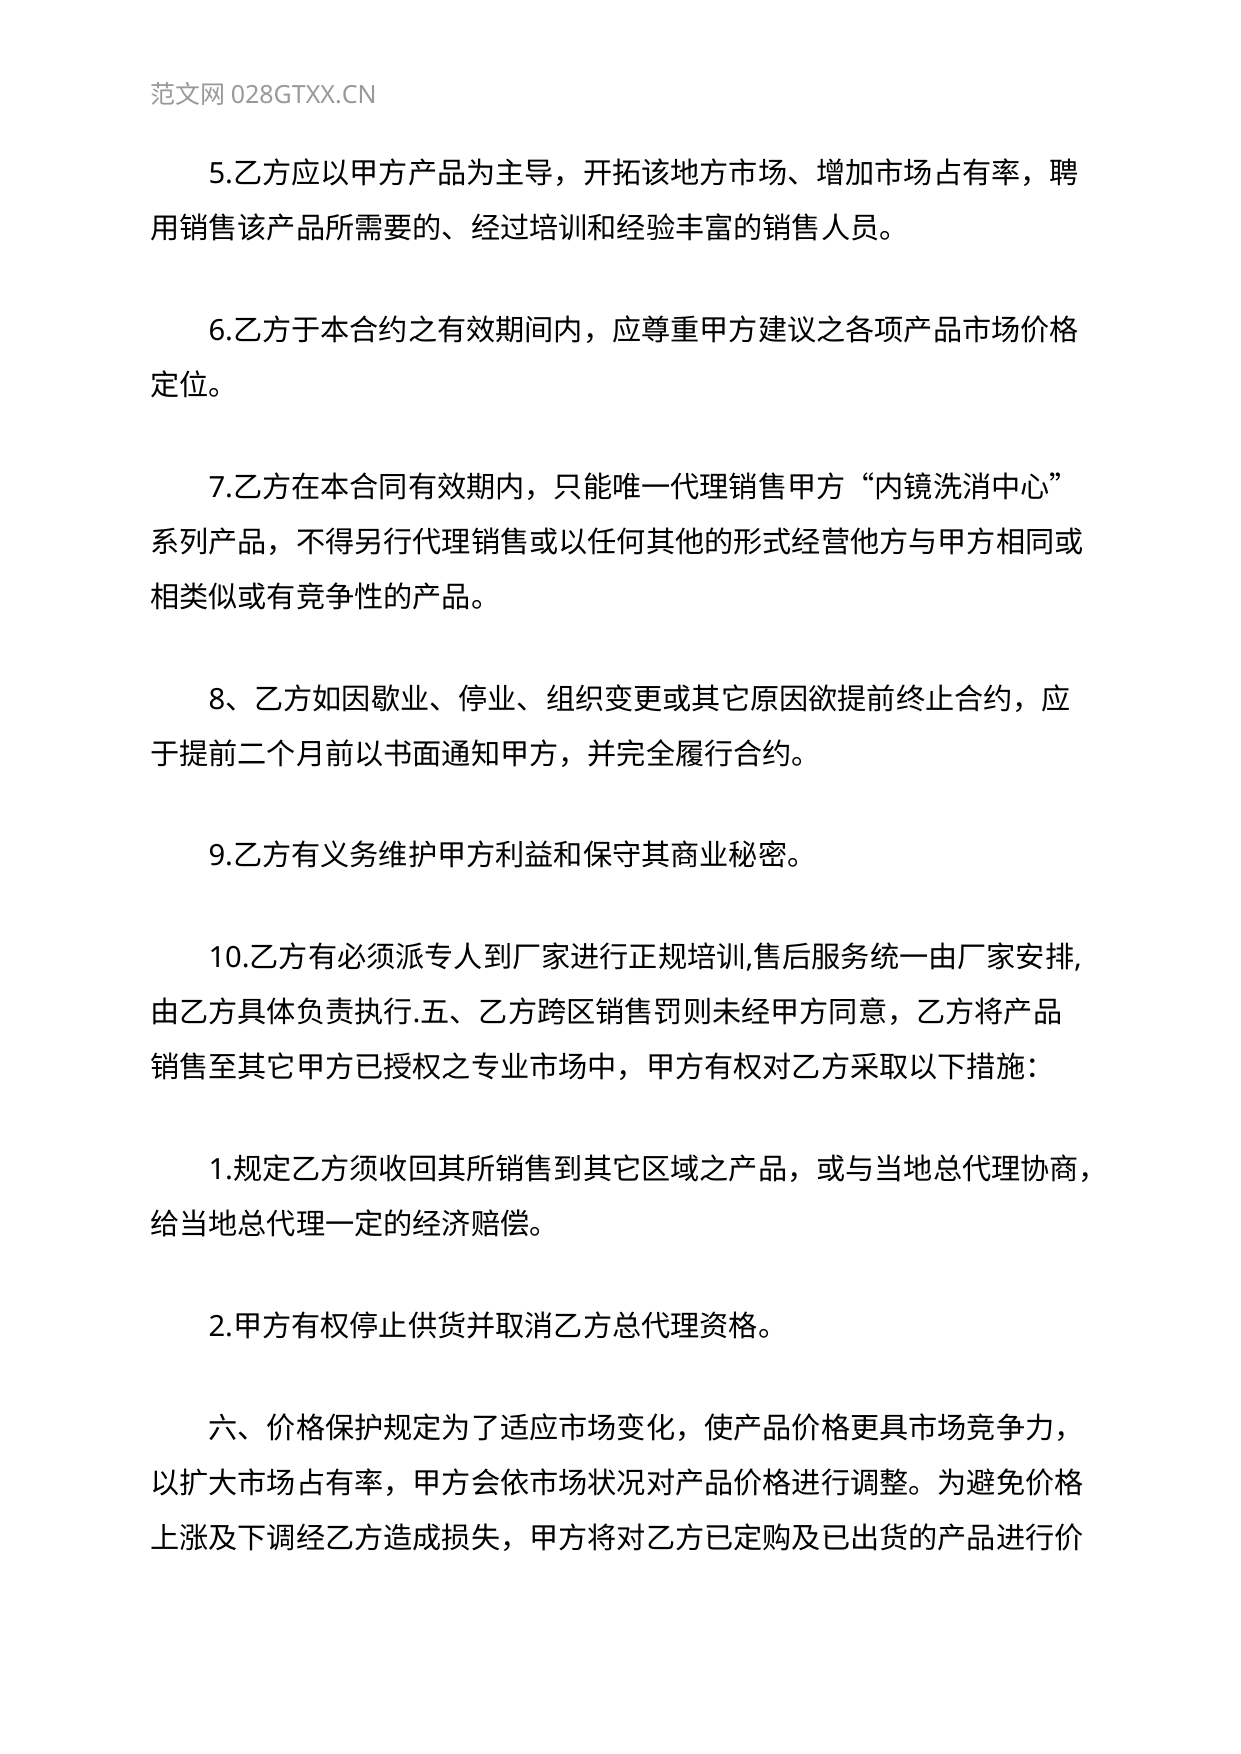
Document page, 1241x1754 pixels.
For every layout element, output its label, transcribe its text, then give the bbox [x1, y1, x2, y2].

text 5.乙方应以甲方产品为主导，开拓该地方市场、增加市场占有率，聘用销售该产品所需要的、经过培训和经验丰富的销售人员。 [150, 150, 1090, 247]
text 9.乙方有义务维护甲方利益和保守其商业秘密。 [150, 832, 1090, 874]
text 1.规定乙方须收回其所销售到其它区域之产品，或与当地总代理协商，给当地总代理一定的经济赔偿。 [150, 1146, 1090, 1243]
text 10.乙方有必须派专人到厂家进行正规培训,售后服务统一由厂家安排,由乙方具体负责执行.五、乙方跨区销售罚则未经甲方同意，乙方将产品销售至其它甲方已授权之专业市场中，甲方有权对乙方采取以下措施： [150, 934, 1090, 1086]
text 8、乙方如因歇业、停业、组织变更或其它原因欲提前终止合约，应于提前二个月前以书面通知甲方，并完全履行合约。 [150, 675, 1090, 772]
text 7.乙方在本合同有效期内，只能唯一代理销售甲方“内镜洗消中心”系列产品，不得另行代理销售或以任何其他的形式经营他方与甲方相同或相类似或有竞争性的产品。 [150, 463, 1090, 616]
text 2.甲方有权停止供货并取消乙方总代理资格。 [150, 1302, 1090, 1345]
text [150, 1404, 1090, 1557]
text 6.乙方于本合约之有效期间内，应尊重甲方建议之各项产品市场价格定位。 [150, 307, 1090, 404]
